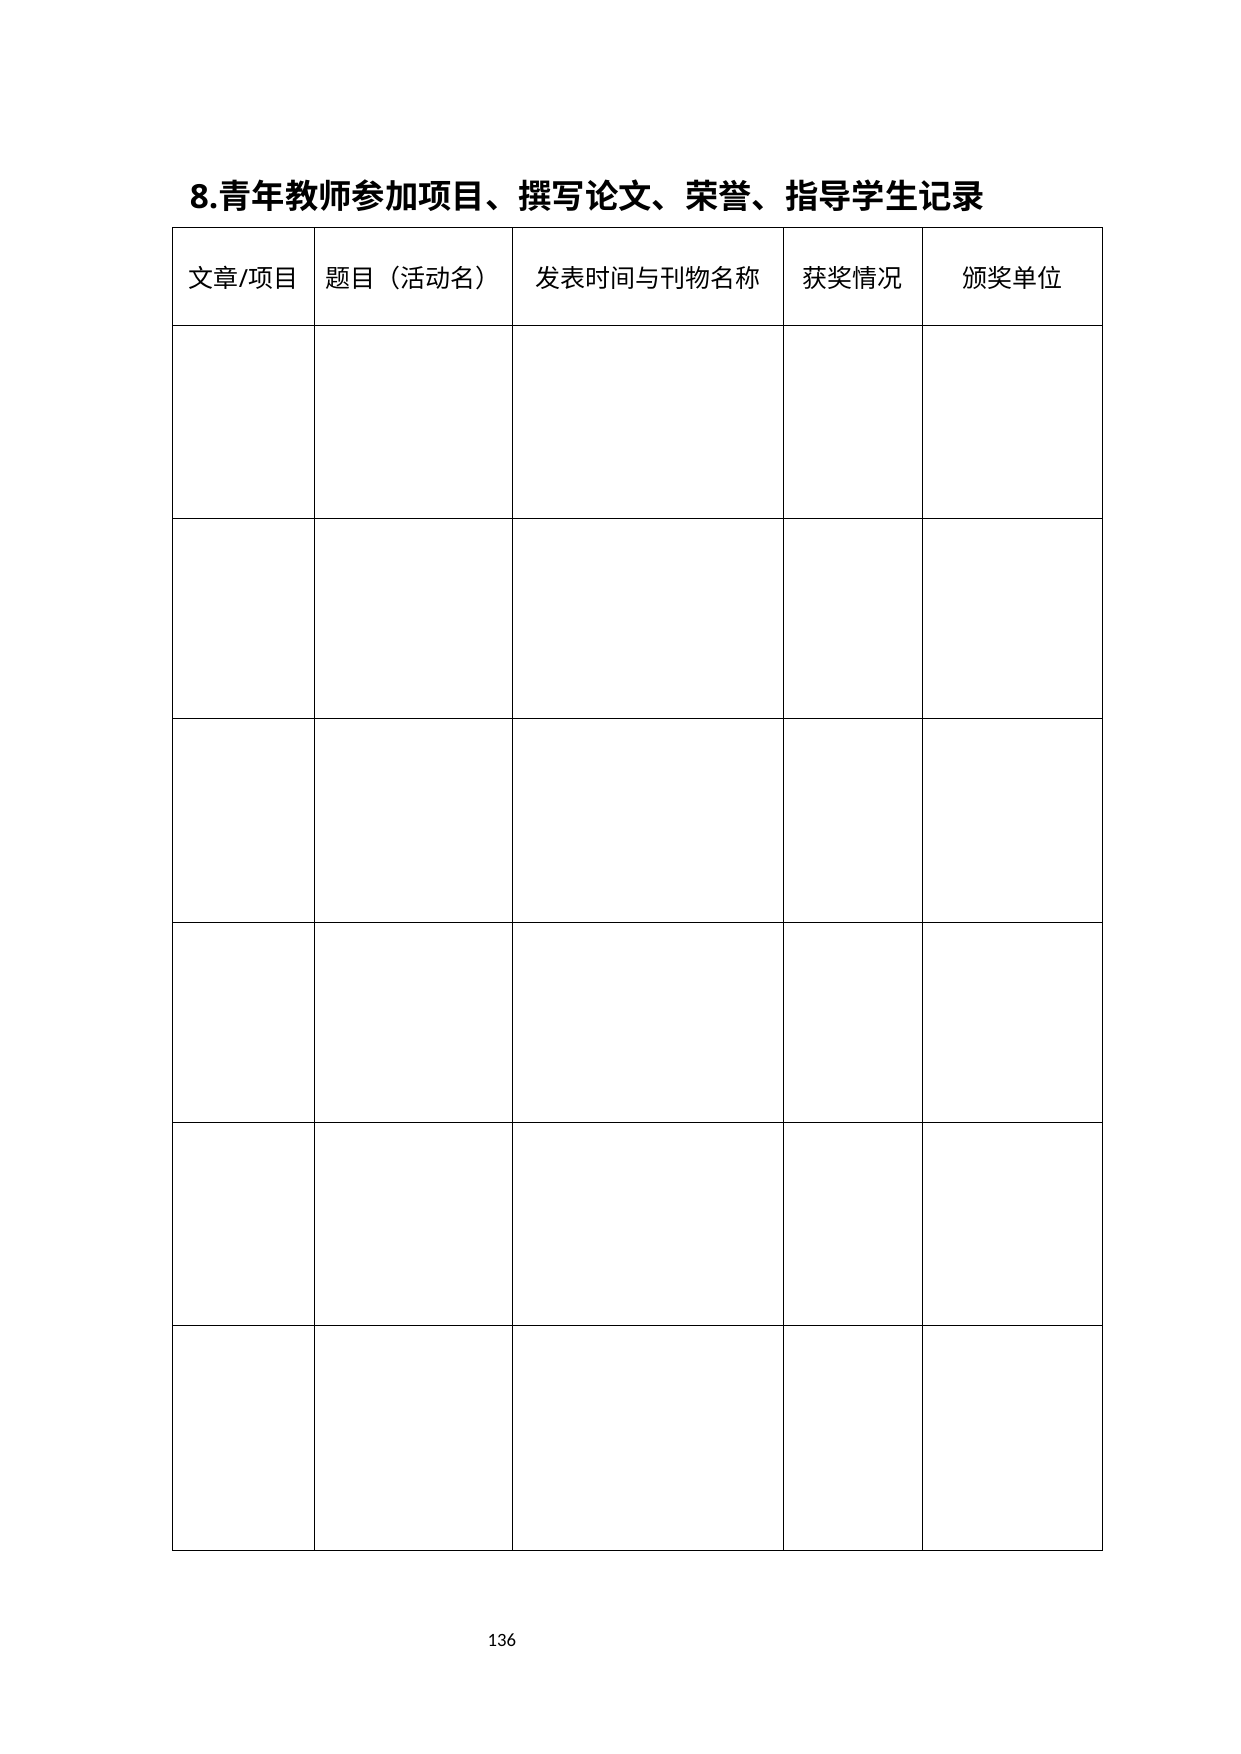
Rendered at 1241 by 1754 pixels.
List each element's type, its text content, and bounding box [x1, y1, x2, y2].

table_cell [923, 326, 1102, 518]
table_cell [923, 1123, 1102, 1325]
table_header 文章/项目 [173, 228, 314, 324]
table_cell [513, 1123, 783, 1325]
table_cell [315, 326, 512, 518]
table_cell [173, 1326, 314, 1549]
table_cell [784, 719, 922, 922]
table_cell [173, 923, 314, 1122]
table_cell [173, 719, 314, 922]
table_cell [173, 519, 314, 718]
table_cell [513, 923, 783, 1122]
table_cell [513, 326, 783, 518]
table_cell [923, 719, 1102, 922]
text 8.青年教师参加项目、撰写论文、荣誉、指导学生记录 [189, 162, 1085, 227]
table_header 发表时间与刊物名称 [513, 228, 783, 324]
table_cell [923, 519, 1102, 718]
table_cell [784, 326, 922, 518]
table_cell [315, 519, 512, 718]
table_cell [315, 719, 512, 922]
table_cell [784, 923, 922, 1122]
table_header 颁奖单位 [923, 228, 1102, 324]
table_cell [513, 1326, 783, 1549]
table_cell [784, 1326, 922, 1549]
table_cell [513, 719, 783, 922]
table_cell [315, 1326, 512, 1549]
table_cell [923, 1326, 1102, 1549]
table_header 题目（活动名） [315, 228, 512, 324]
table_cell [513, 519, 783, 718]
table_cell [784, 1123, 922, 1325]
table_cell [173, 1123, 314, 1325]
table_cell [923, 923, 1102, 1122]
table_cell [784, 519, 922, 718]
table_cell [315, 1123, 512, 1325]
table_cell [173, 326, 314, 518]
table_header 获奖情况 [784, 228, 922, 324]
table_cell [315, 923, 512, 1122]
